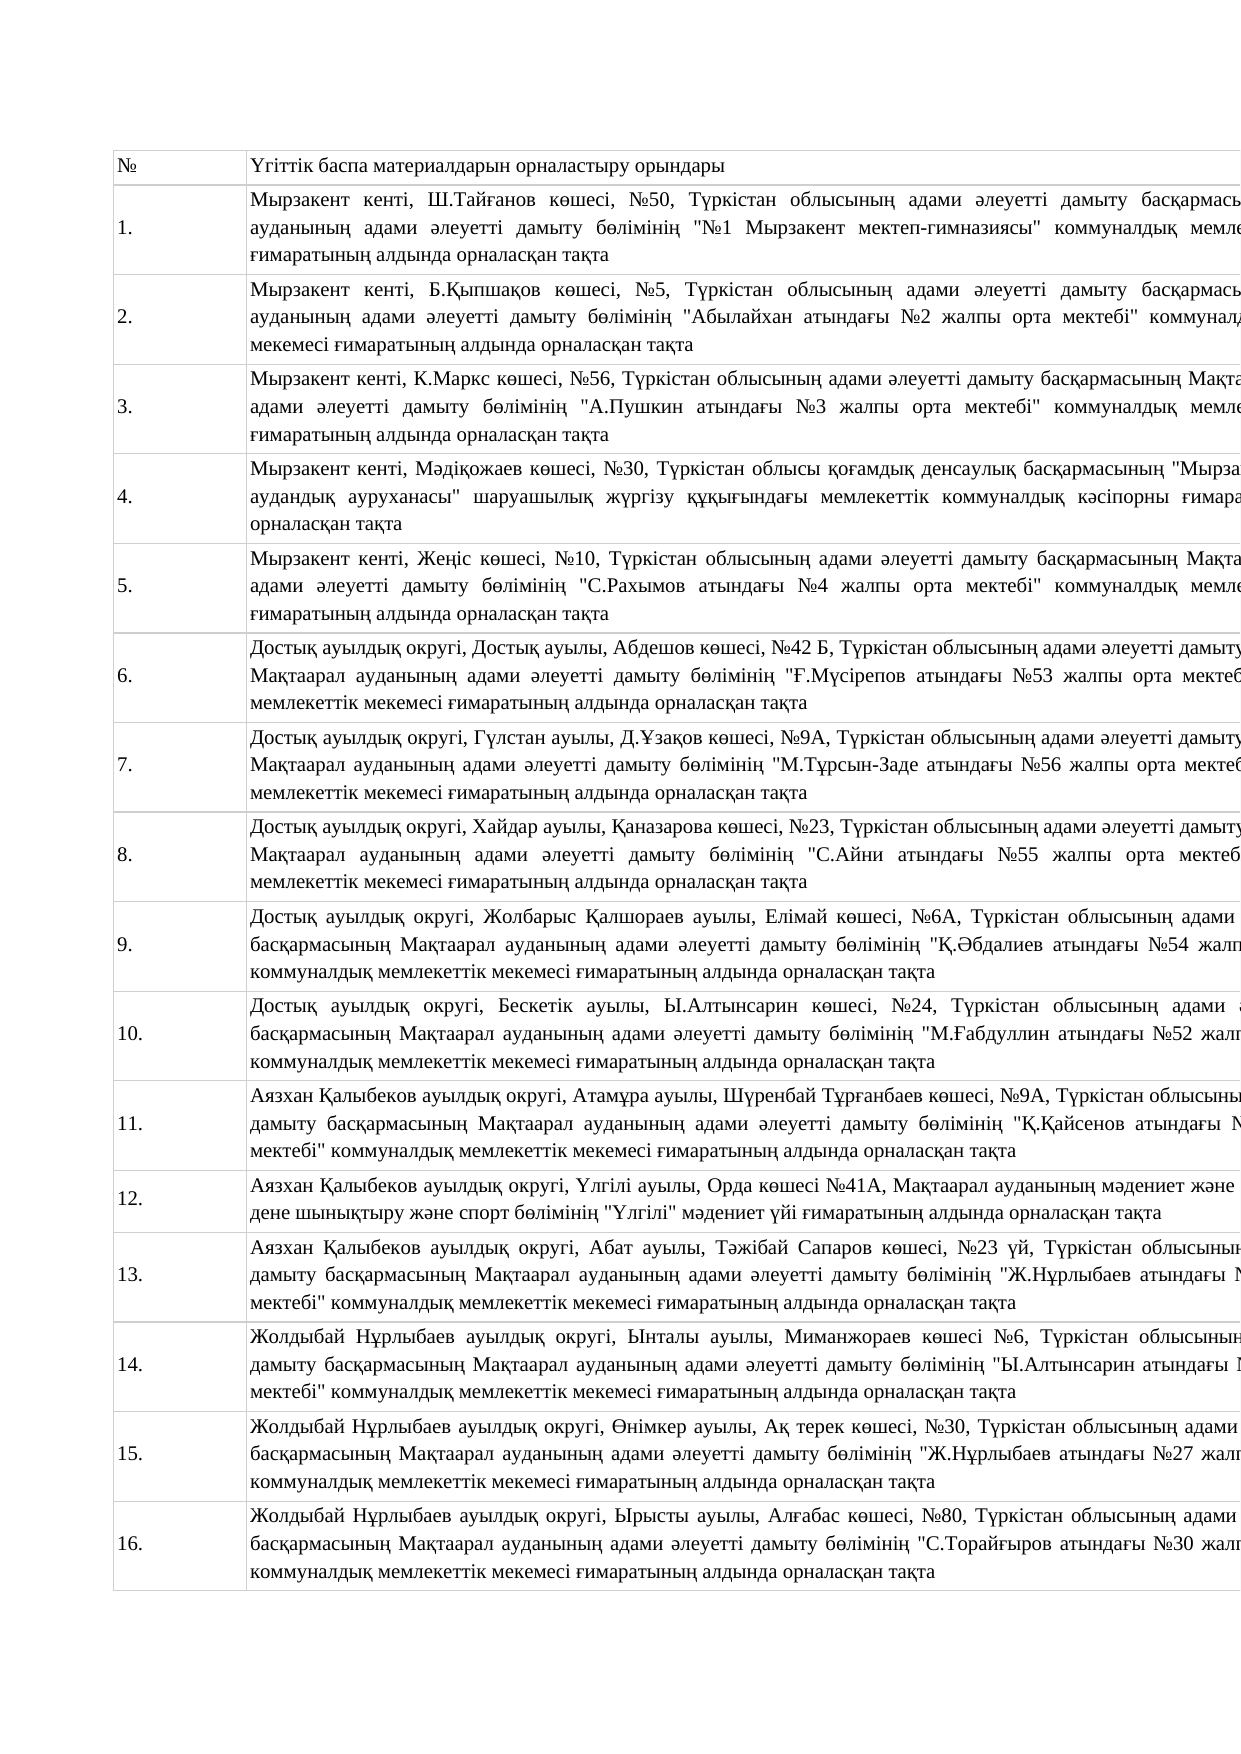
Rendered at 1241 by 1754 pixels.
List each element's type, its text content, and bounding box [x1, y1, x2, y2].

table_cell 7. [114, 723, 246, 811]
table_cell 6. [114, 634, 246, 722]
table_header Үгіттік баспа материалдарын орналастыру орындары [247, 151, 1240, 184]
table_cell 11. [114, 1081, 246, 1170]
table_cell Мырзакент кенті, Жеңіс көшесі, №10, Түркістан облысының адами әлеуетті дамыту басқармасының Мақтаарал ауданының адами әлеуетті дамыту бөлімінің "C.Рахымов атындағы №4 жалпы орта мектебі" коммуналдық мемлекеттік мекемесі ғимаратының алдында орналасқан тақта [247, 544, 1240, 632]
table_cell 13. [114, 1233, 246, 1321]
table_cell Аязхан Қалыбеков ауылдық округі, Абат ауылы, Тәжібай Сапаров көшесі, №23 үй, Түркістан облысының адами әлеуетті дамыту басқармасының Мақтаарал ауданының адами әлеуетті дамыту бөлімінің "Ж.Нұрлыбаев атындағы №49 жалпы орта мектебі" коммуналдық мемлекеттік мекемесі ғимаратының алдында орналасқан тақта [247, 1233, 1240, 1321]
table_cell 4. [114, 454, 246, 543]
table_cell 14. [114, 1323, 246, 1411]
table_cell 3. [114, 365, 246, 453]
table_cell 5. [114, 544, 246, 632]
table_cell Мырзакент кенті, К.Маркс көшесі, №56, Түркістан облысының адами әлеуетті дамыту басқармасының Мақтаарал ауданының адами әлеуетті дамыту бөлімінің "А.Пушкин атындағы №3 жалпы орта мектебі" коммуналдық мемлекеттік мекемесі ғимаратының алдында орналасқан тақта [247, 365, 1240, 453]
table_cell Аязхан Қалыбеков ауылдық округі, Үлгілі ауылы, Орда көшесі №41А, Мақтаарал ауданының мәдениет және тілдерді дамыту, дене шынықтыру және спорт бөлімінің "Үлгілі" мәдениет үйі ғимаратының алдында орналасқан тақта [247, 1171, 1240, 1232]
table_cell Жолдыбай Нұрлыбаев ауылдық округі, Ырысты ауылы, Алғабас көшесі, №80, Түркістан облысының адами әлеуетті дамыту басқармасының Мақтаарал ауданының адами әлеуетті дамыту бөлімінің "С.Торайғыров атындағы №30 жалпы орта мектебі" коммуналдық мемлекеттік мекемесі ғимаратының алдында орналасқан тақта [247, 1502, 1240, 1590]
table_cell Жолдыбай Нұрлыбаев ауылдық округі, Ынталы ауылы, Миманжораев көшесі №6, Түркістан облысының адами әлеуетті дамыту басқармасының Мақтаарал ауданының адами әлеуетті дамыту бөлімінің "Ы.Алтынсарин атындағы №26 жалпы орта мектебі" коммуналдық мемлекеттік мекемесі ғимаратының алдында орналасқан тақта [247, 1323, 1240, 1411]
table_cell 1. [114, 186, 246, 274]
table_cell 12. [114, 1171, 246, 1232]
table_cell Жолдыбай Нұрлыбаев ауылдық округі, Өнімкер ауылы, Ақ терек көшесі, №30, Түркістан облысының адами әлеуетті дамыту басқармасының Мақтаарал ауданының адами әлеуетті дамыту бөлімінің "Ж.Нұрлыбаев атындағы №27 жалпы орта мектебі" коммуналдық мемлекеттік мекемесі ғимаратының алдында орналасқан тақта [247, 1412, 1240, 1501]
table_cell Мырзакент кенті, Б.Қыпшақов көшесі, №5, Түркістан облысының адами әлеуетті дамыту басқармасының Мақтаарал ауданының адами әлеуетті дамыту бөлімінің "Абылайхан атындағы №2 жалпы орта мектебі" коммуналдық мемлекеттік мекемесі ғимаратының алдында орналасқан тақта [247, 275, 1240, 363]
table_header № [114, 151, 246, 184]
table_cell 15. [114, 1412, 246, 1501]
table_cell Достық ауылдық округі, Достық ауылы, Абдешов көшесі, №42 Б, Түркістан облысының адами әлеуетті дамыту басқармасының Мақтаарал ауданының адами әлеуетті дамыту бөлімінің "Ғ.Мүсірепов атындағы №53 жалпы орта мектебі" коммуналдық мемлекеттік мекемесі ғимаратының алдында орналасқан тақта [247, 634, 1240, 722]
table_cell 2. [114, 275, 246, 363]
table_cell Мырзакент кенті, Мәдіқожаев көшесі, №30, Түркістан облысы қоғамдық денсаулық басқармасының "Мырзакент" Мақтаарал аудандық ауруханасы" шаруашылық жүргізу құқығындағы мемлекеттік коммуналдық кәсіпорны ғимаратының алдында орналасқан тақта [247, 454, 1240, 543]
table_cell Достық ауылдық округі, Гүлстан ауылы, Д.Ұзақов көшесі, №9А, Түркістан облысының адами әлеуетті дамыту басқармасының Мақтаарал ауданының адами әлеуетті дамыту бөлімінің "М.Тұрсын-Заде атындағы №56 жалпы орта мектебі" коммуналдық мемлекеттік мекемесі ғимаратының алдында орналасқан тақта [247, 723, 1240, 811]
table_cell Мырзакент кенті, Ш.Тайғанов көшесі, №50, Түркістан облысының адами әлеуетті дамыту басқармасының Мақтаарал ауданының адами әлеуетті дамыту бөлімінің "№1 Мырзакент мектеп-гимназиясы" коммуналдық мемлекеттік мекемесі ғимаратының алдында орналасқан тақта [247, 186, 1240, 274]
table_cell Достық ауылдық округі, Жолбарыс Қалшораев ауылы, Елімай көшесі, №6А, Түркістан облысының адами әлеуетті дамыту басқармасының Мақтаарал ауданының адами әлеуетті дамыту бөлімінің "Қ.Әбдалиев атындағы №54 жалпы орта мектебі" коммуналдық мемлекеттік мекемесі ғимаратының алдында орналасқан тақта [247, 902, 1240, 991]
table_cell 16. [114, 1502, 246, 1590]
table_cell 8. [114, 813, 246, 901]
table_cell Достық ауылдық округі, Бескетік ауылы, Ы.Алтынсарин көшесі, №24, Түркістан облысының адами әлеуетті дамыту басқармасының Мақтаарал ауданының адами әлеуетті дамыту бөлімінің "М.Ғабдуллин атындағы №52 жалпы орта мектебі" коммуналдық мемлекеттік мекемесі ғимаратының алдында орналасқан тақта [247, 992, 1240, 1080]
table_cell 10. [114, 992, 246, 1080]
table_cell Достық ауылдық округі, Хайдар ауылы, Қаназарова көшесі, №23, Түркістан облысының адами әлеуетті дамыту басқармасының Мақтаарал ауданының адами әлеуетті дамыту бөлімінің "С.Айни атындағы №55 жалпы орта мектебі" коммуналдық мемлекеттік мекемесі ғимаратының алдында орналасқан тақта [247, 813, 1240, 901]
table_cell 9. [114, 902, 246, 991]
table_cell Аязхан Қалыбеков ауылдық округі, Атамұра ауылы, Шүренбай Тұрғанбаев көшесі, №9А, Түркістан облысының адами әлеуетті дамыту басқармасының Мақтаарал ауданының адами әлеуетті дамыту бөлімінің "Қ.Қайсенов атындағы №51 жалпы орта мектебі" коммуналдық мемлекеттік мекемесі ғимаратының алдында орналасқан тақта [247, 1081, 1240, 1170]
